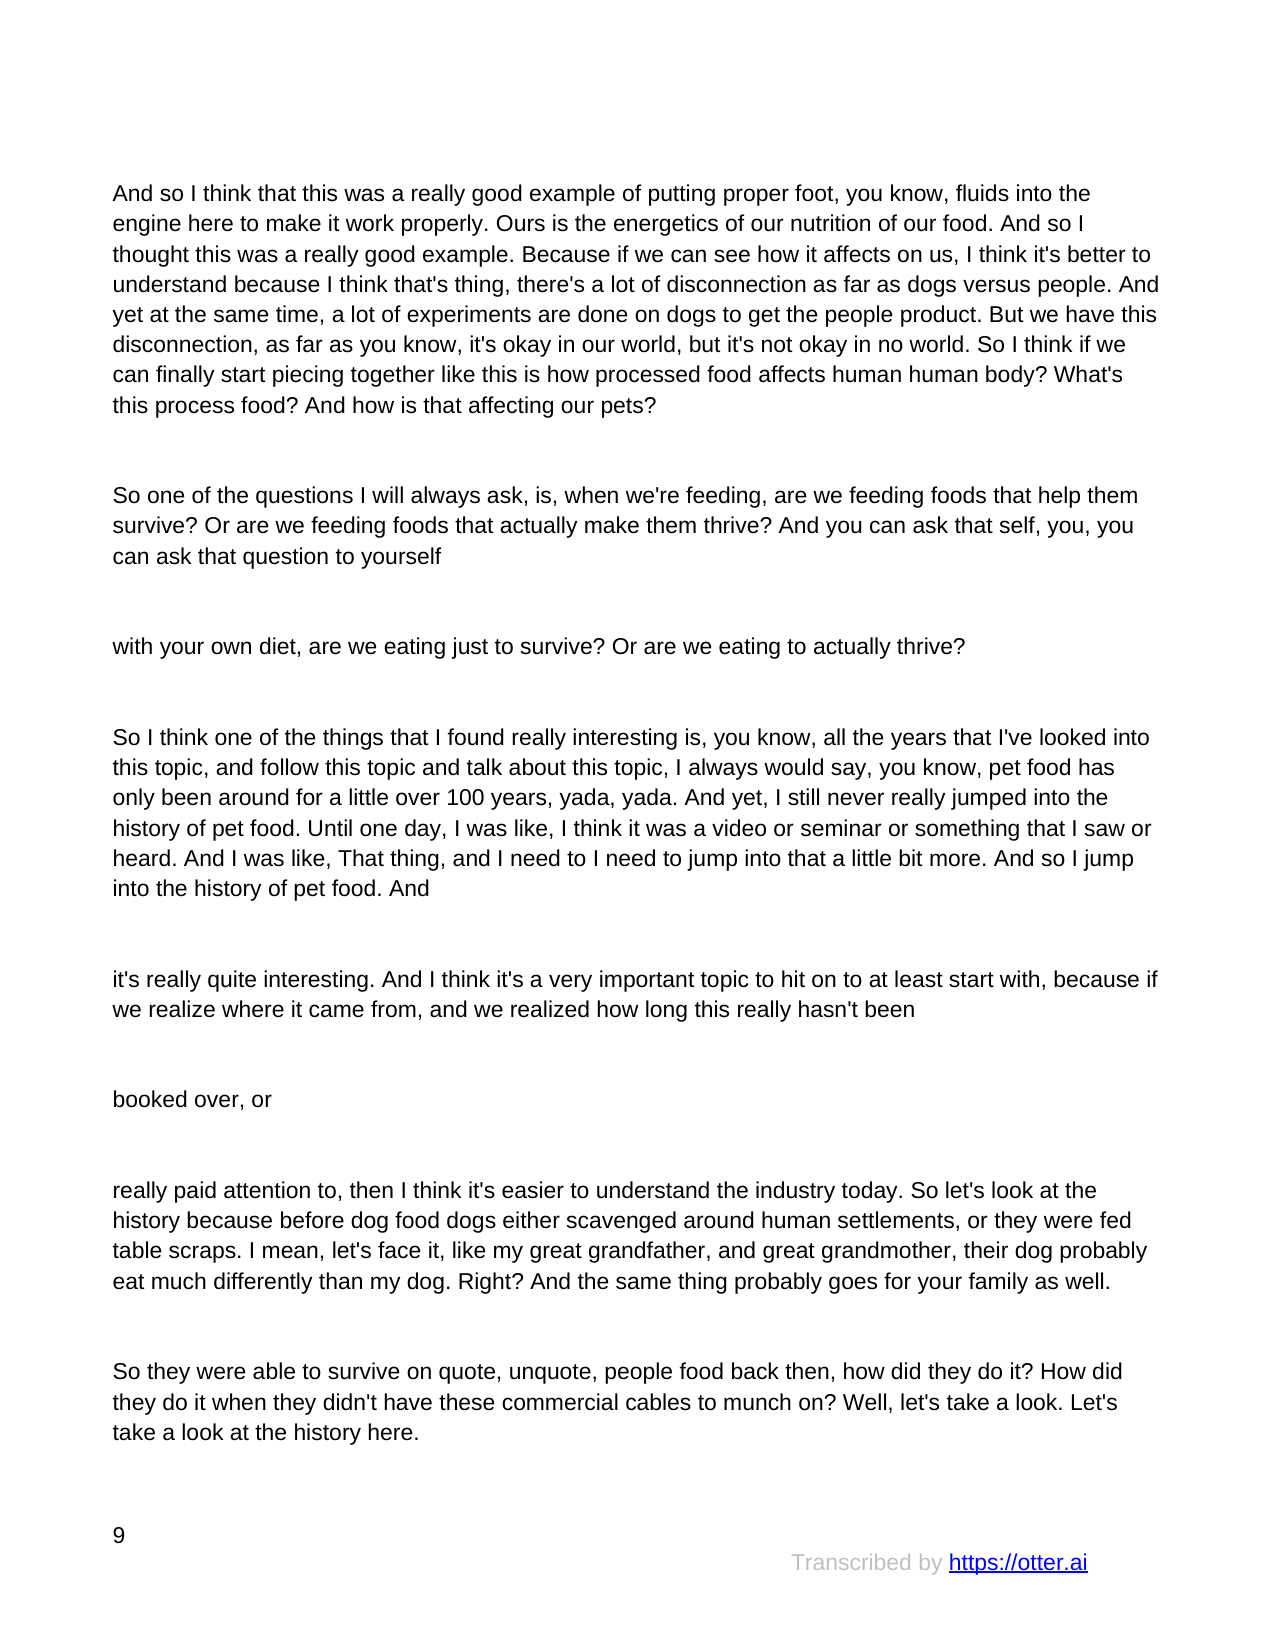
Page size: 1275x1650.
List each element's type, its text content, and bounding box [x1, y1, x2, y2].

text And so I think that this was a really good example of putting proper foot, you know, fluids into the engine here to make it work properly. Ours is the energetics of our nutrition of our food. And so I thought this was a really good example. Because if we can see how it affects on us, I think it's better to understand because I think that's thing, there's a lot of disconnection as far as dogs versus people. And yet at the same time, a lot of experiments are done on dogs to get the people product. But we have this disconnection, as far as you know, it's okay in our world, but it's not okay in no world. So I think if we can finally start piecing together like this is how processed food affects human human body? What's this process food? And how is that affecting our pets? [112, 180, 1162, 418]
text So they were able to survive on quote, unquote, people food back then, how did they do it? How did they do it when they didn't have these commercial cables to munch on? Well, let's take a look. Let's take a look at the history here. [112, 1358, 1162, 1445]
text really paid attention to, then I think it's easier to understand the industry today. So let's look at the history because before dog food dogs either scavenged around human settlements, or they were fed table scraps. I mean, let's face it, like my great grandfather, and great grandmother, their dog probably eat much differently than my dog. Right? And the same thing probably goes for your family as well. [112, 1177, 1162, 1294]
text So one of the questions I will always ask, is, when we're feeding, are we feeding foods that help them survive? Or are we feeding foods that actually make them thrive? And you can ask that self, you, you can ask that question to yourself [112, 482, 1162, 569]
text it's really quite interesting. And I think it's a very important topic to hit on to at least start with, because if we realize where it came from, and we realized how long this really hasn't been [112, 966, 1162, 1022]
text with your own diet, are we eating just to survive? Or are we eating to actually thrive? [112, 633, 1162, 660]
text So I think one of the things that I found really interesting is, you know, all the years that I've looked into this topic, and follow this topic and talk about this topic, I always would say, you know, pet food has only been around for a little over 100 years, yada, yada. And yet, I still never really jumped into the history of pet food. Until one day, I was like, I think it was a video or seminar or something that I saw or heard. And I was like, That thing, and I need to I need to jump into that a little bit more. And so I jump into the history of pet food. And [112, 724, 1162, 901]
text booked over, or [112, 1086, 1162, 1113]
